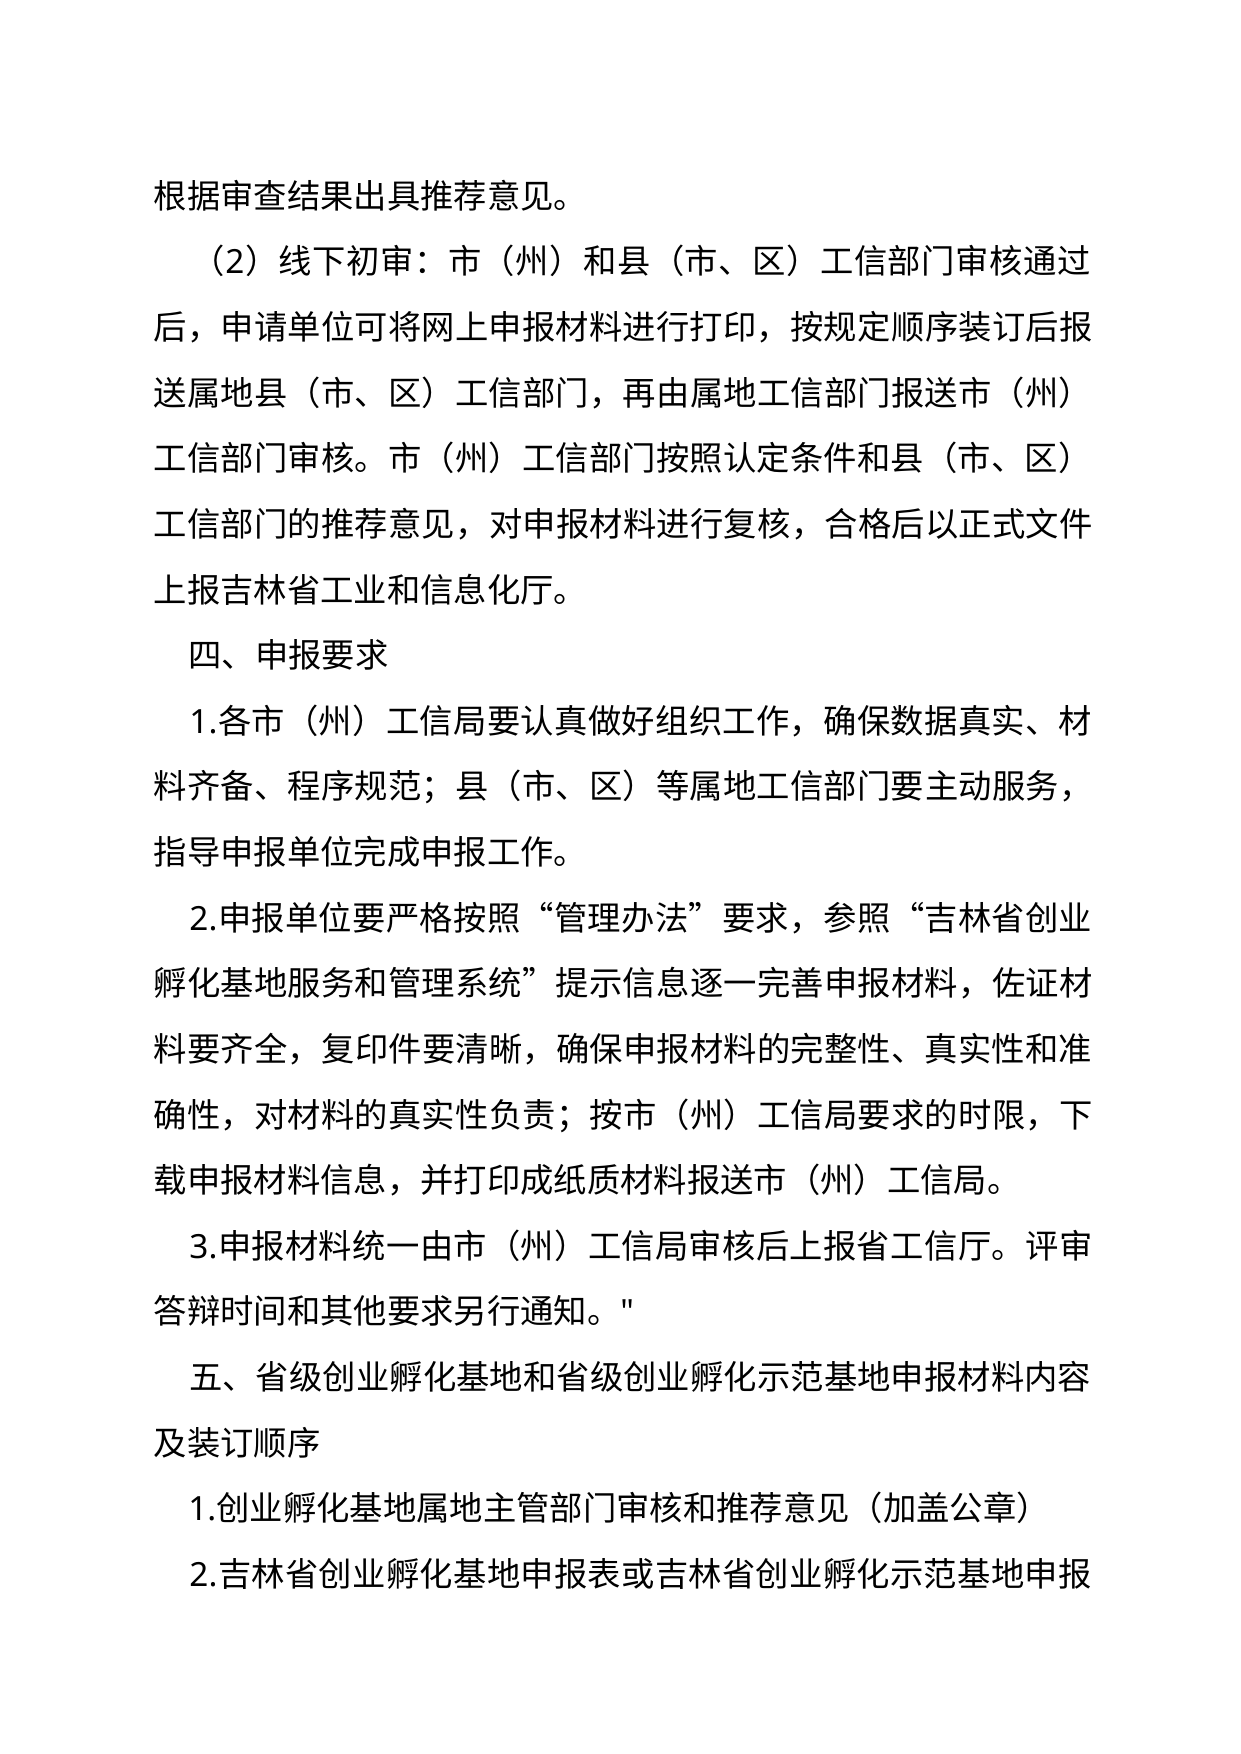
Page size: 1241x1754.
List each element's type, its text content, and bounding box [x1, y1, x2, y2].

text 五、省级创业孵化基地和省级创业孵化示范基地申报材料内容及装订顺序 [153, 1342, 1093, 1473]
text 1.各市（州）工信局要认真做好组织工作，确保数据真实、材料齐备、程序规范；县（市、区）等属地工信部门要主动服务，指导申报单位完成申报工作。 [153, 686, 1093, 883]
text 3.申报材料统一由市（州）工信局审核后上报省工信厅。评审答辩时间和其他要求另行通知。" [153, 1211, 1093, 1342]
text 2.申报单位要严格按照“管理办法”要求，参照“吉林省创业孵化基地服务和管理系统”提示信息逐一完善申报材料，佐证材料要齐全，复印件要清晰，确保申报材料的完整性、真实性和准确性，对材料的真实性负责；按市（州）工信局要求的时限，下载申报材料信息，并打印成纸质材料报送市（州）工信局。 [153, 883, 1093, 1211]
text 1.创业孵化基地属地主管部门审核和推荐意见（加盖公章） [153, 1473, 1093, 1539]
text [153, 161, 1093, 227]
text 四、申报要求 [153, 620, 1093, 686]
text （2）线下初审：市（州）和县（市、区）工信部门审核通过后，申请单位可将网上申报材料进行打印，按规定顺序装订后报送属地县（市、区）工信部门，再由属地工信部门报送市（州）工信部门审核。市（州）工信部门按照认定条件和县（市、区）工信部门的推荐意见，对申报材料进行复核，合格后以正式文件上报吉林省工业和信息化厅。 [153, 227, 1093, 620]
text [153, 1539, 1093, 1605]
